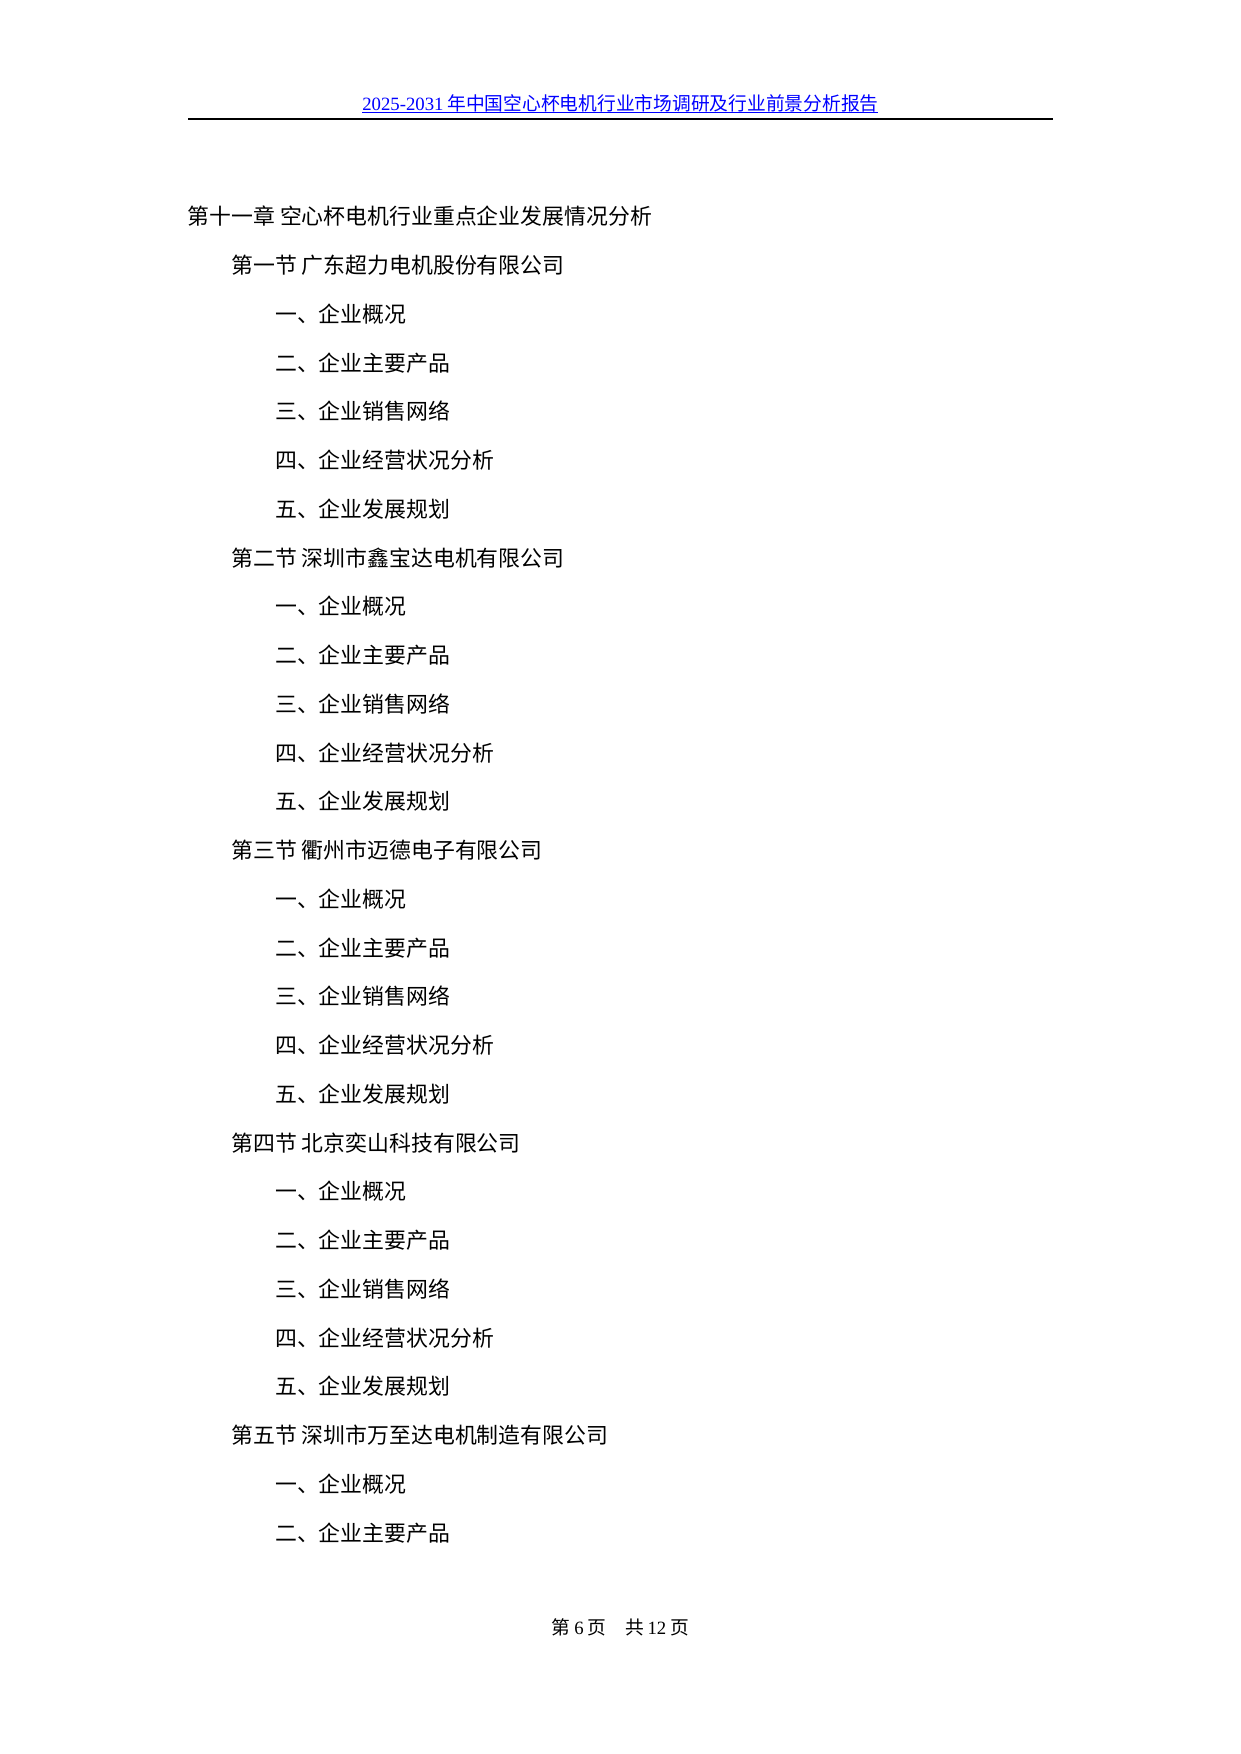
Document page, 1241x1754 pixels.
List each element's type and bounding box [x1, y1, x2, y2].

text [187, 150, 1053, 1548]
